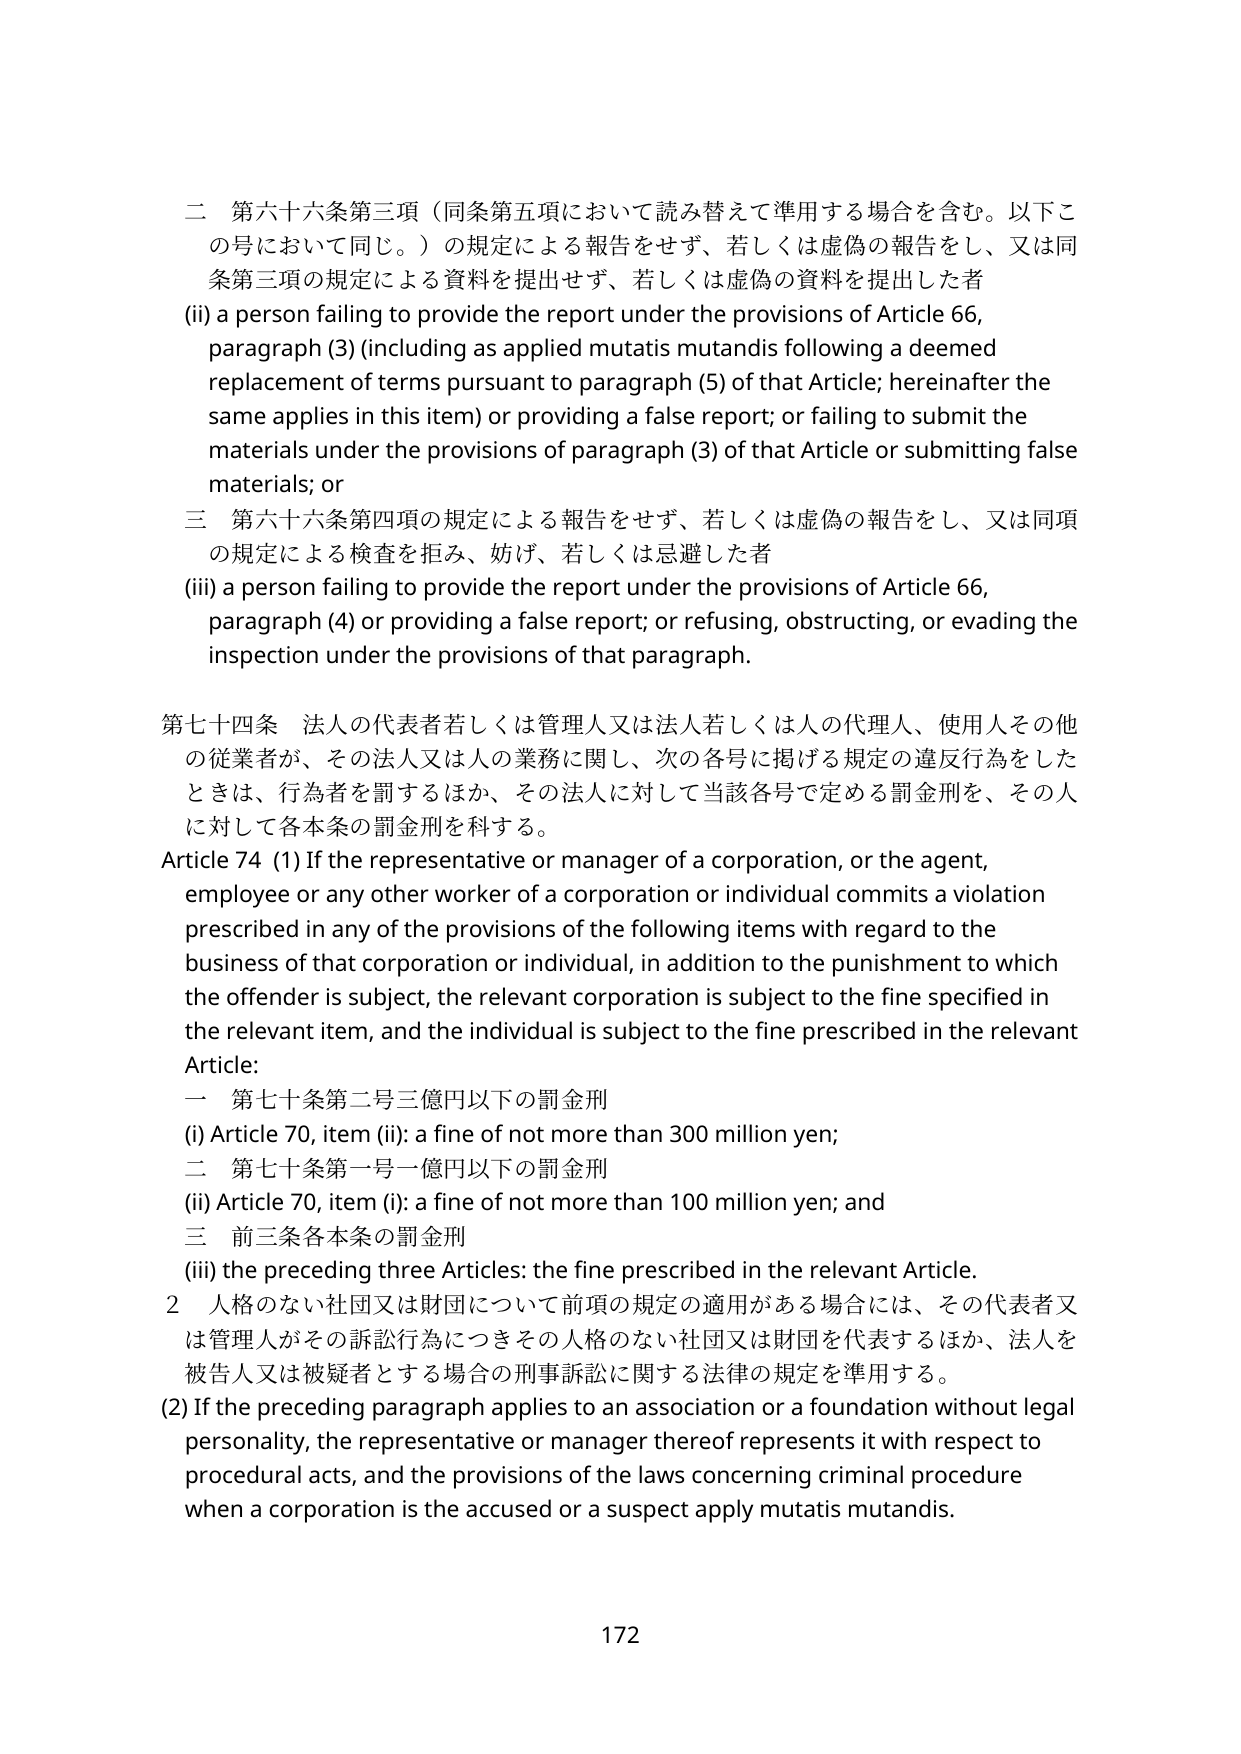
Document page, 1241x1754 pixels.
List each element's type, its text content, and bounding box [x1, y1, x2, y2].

text 三 前三条各本条の罰金刑 [184, 1219, 1079, 1253]
text Article 74 (1) If the representative or manager of a corporation, or the agent, employee or any other worker of a corporation or individual commits a violation prescribed in any of the provisions of the following items with regard to the business of that corporation or individual, in addition to the punishment to which the offender is subject, the relevant corporation is subject to the fine specified in the relevant item, and the individual is subject to the fine prescribed in the relevant Article: [161, 843, 1079, 1082]
text 第七十四条 法人の代表者若しくは管理人又は法人若しくは人の代理人、使用人その他の従業者が、その法人又は人の業務に関し、次の各号に掲げる規定の違反行為をしたときは、行為者を罰するほか、その法人に対して当該各号で定める罰金刑を、その人に対して各本条の罰金刑を科する。 [161, 706, 1079, 843]
text (ii) a person failing to provide the report under the provisions of Article 66, paragraph (3) (including as applied mutatis mutandis following a deemed replacement of terms pursuant to paragraph (5) of that Article; hereinafter the same applies in this item) or providing a false report; or failing to submit the materials under the provisions of paragraph (3) of that Article or submitting false materials; or [184, 296, 1079, 501]
text (ii) Article 70, item (i): a fine of not more than 100 million yen; and [184, 1184, 1079, 1219]
text ２ 人格のない社団又は財団について前項の規定の適用がある場合には、その代表者又は管理人がその訴訟行為につきその人格のない社団又は財団を代表するほか、法人を被告人又は被疑者とする場合の刑事訴訟に関する法律の規定を準用する。 [161, 1287, 1079, 1389]
text (iii) a person failing to provide the report under the provisions of Article 66, paragraph (4) or providing a false report; or refusing, obstructing, or evading the inspection under the provisions of that paragraph. [184, 569, 1079, 672]
text 一 第七十条第二号三億円以下の罰金刑 [184, 1082, 1079, 1116]
text (iii) the preceding three Articles: the fine prescribed in the relevant Article. [184, 1253, 1079, 1287]
text (i) Article 70, item (ii): a fine of not more than 300 million yen; [184, 1116, 1079, 1150]
text 三 第六十六条第四項の規定による報告をせず、若しくは虚偽の報告をし、又は同項の規定による検査を拒み、妨げ、若しくは忌避した者 [184, 501, 1079, 569]
text 二 第七十条第一号一億円以下の罰金刑 [184, 1150, 1079, 1184]
text 二 第六十六条第三項（同条第五項において読み替えて準用する場合を含む。以下この号において同じ。）の規定による報告をせず、若しくは虚偽の報告をし、又は同条第三項の規定による資料を提出せず、若しくは虚偽の資料を提出した者 [184, 194, 1079, 296]
text (2) If the preceding paragraph applies to an association or a foundation without legal personality, the representative or manager thereof represents it with respect to procedural acts, and the provisions of the laws concerning criminal procedure when a corporation is the accused or a suspect apply mutatis mutandis. [161, 1389, 1079, 1526]
